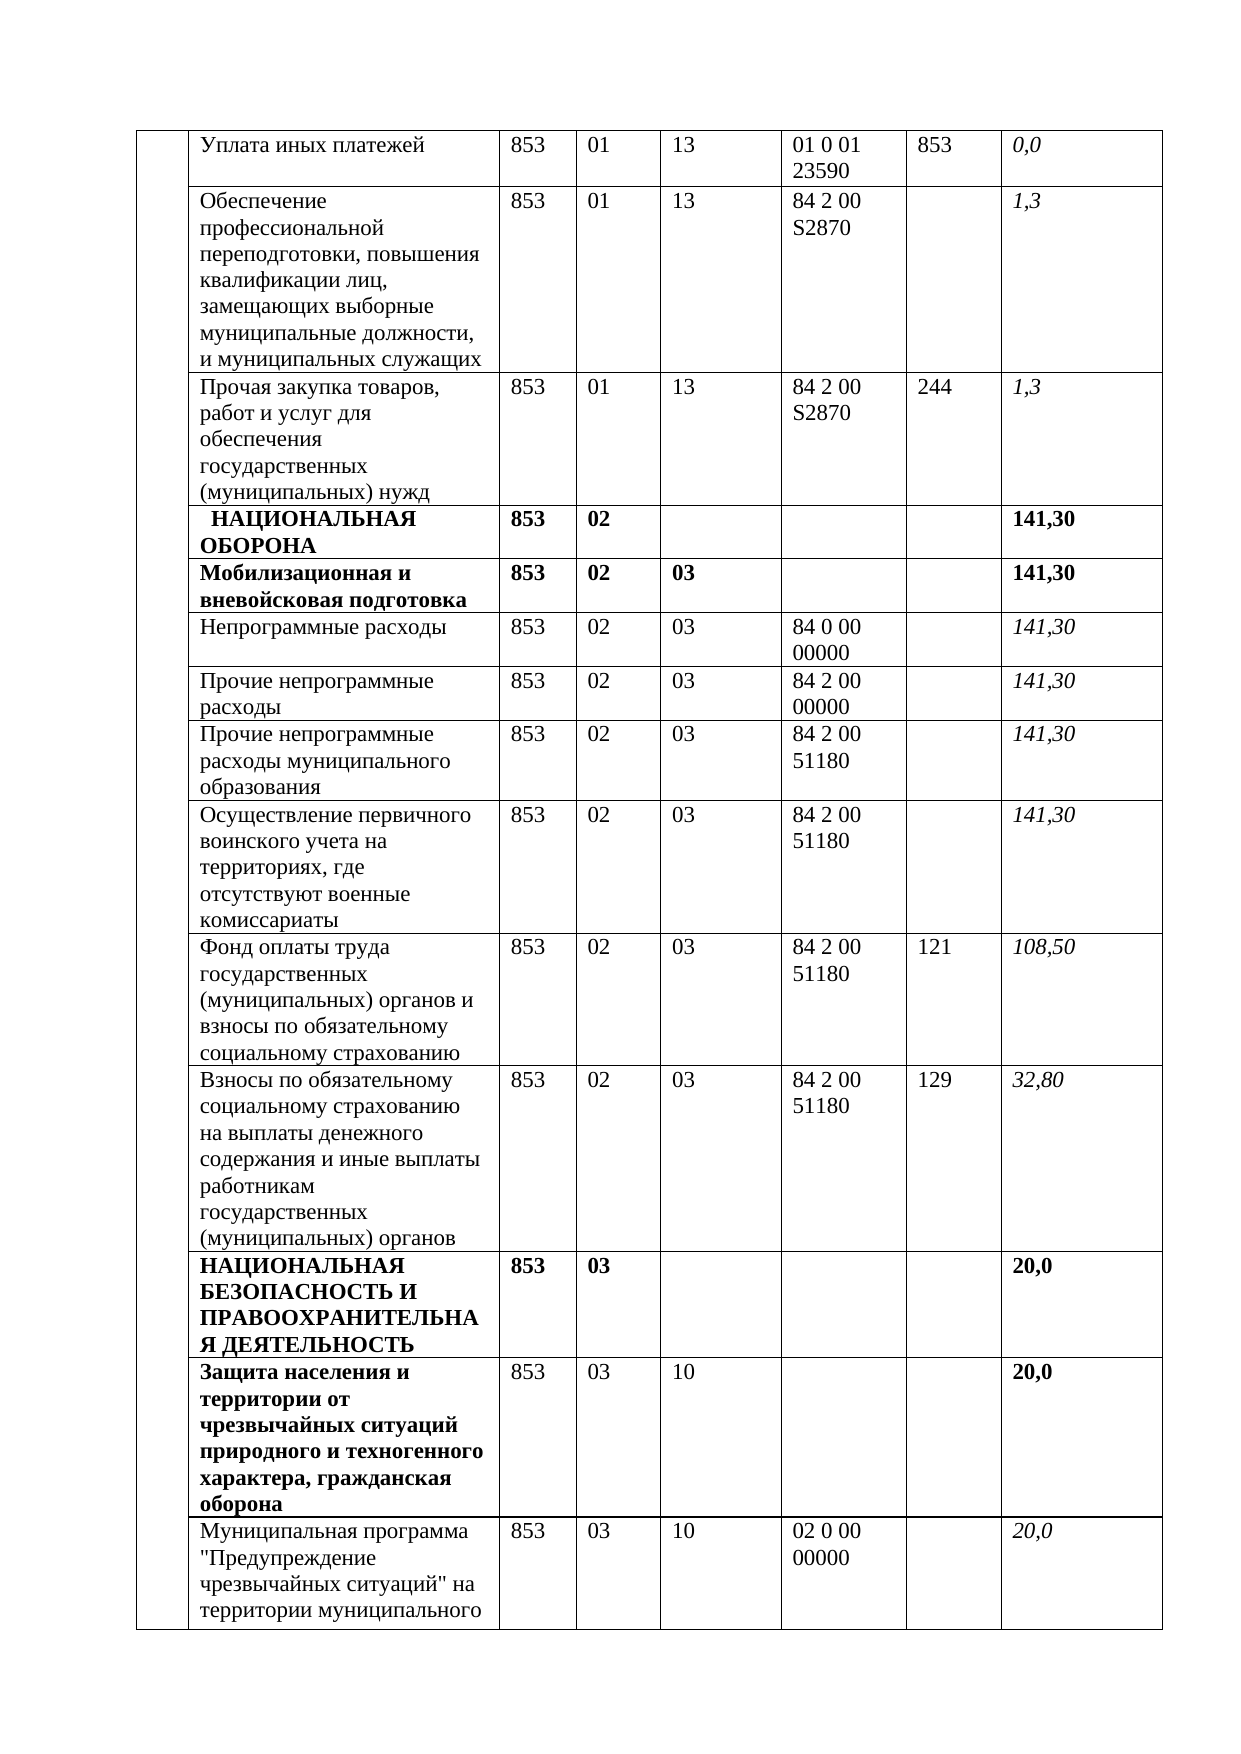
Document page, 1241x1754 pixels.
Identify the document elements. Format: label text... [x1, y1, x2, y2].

table_cell 244 [907, 373, 1001, 504]
table_cell Непрограммные расходы [189, 613, 499, 666]
table_cell 03 [661, 559, 781, 612]
table_cell 01 [577, 131, 660, 186]
table_cell 13 [661, 131, 781, 186]
table_cell 03 [661, 613, 781, 666]
table_cell 853 [500, 934, 576, 1065]
table_cell 10 [661, 1358, 781, 1516]
table_cell 20,0 [1002, 1358, 1162, 1516]
table_cell 853 [500, 373, 576, 504]
table_cell [907, 1358, 1001, 1516]
table_cell 129 [907, 1066, 1001, 1251]
table_cell 02 [577, 934, 660, 1065]
table_cell 1,3 [1002, 187, 1162, 372]
table_cell 02 [577, 559, 660, 612]
table_cell Осуществление первичного воинского учета на территориях, где отсутствуют военные комиссариаты [189, 801, 499, 932]
table_cell 853 [500, 1518, 576, 1629]
table_cell 20,0 [1002, 1518, 1162, 1629]
table_cell [907, 721, 1001, 799]
table_cell 84 2 00 00000 [782, 667, 906, 719]
table_cell 03 [661, 801, 781, 932]
table_cell [661, 506, 781, 558]
table_cell 03 [577, 1252, 660, 1357]
table_cell 03 [577, 1358, 660, 1516]
table_cell 02 [577, 721, 660, 799]
table_cell 03 [661, 1066, 781, 1251]
table_cell Прочие непрограммные расходы [189, 667, 499, 719]
table_cell 84 2 00 51180 [782, 721, 906, 799]
table_cell [907, 1518, 1001, 1629]
table_cell 1,3 [1002, 373, 1162, 504]
table_cell [907, 613, 1001, 666]
table_cell 0,0 [1002, 131, 1162, 186]
table_cell Фонд оплаты труда государственных (муниципальных) органов и взносы по обязательному социальному страхованию [189, 934, 499, 1065]
table_cell 03 [661, 667, 781, 719]
table_cell 02 [577, 506, 660, 558]
table_cell [782, 506, 906, 558]
table_cell 84 2 00 S2870 [782, 187, 906, 372]
table_cell Взносы по обязательному социальному страхованию на выплаты денежного содержания и иные выплаты работникам государственных (муниципальных) органов [189, 1066, 499, 1251]
table_cell 853 [907, 131, 1001, 186]
table_cell 02 [577, 613, 660, 666]
table_cell 02 [577, 801, 660, 932]
table_cell 84 2 00 51180 [782, 801, 906, 932]
table_cell [907, 1252, 1001, 1357]
table_cell 853 [500, 801, 576, 932]
table_cell 84 2 00 51180 [782, 1066, 906, 1251]
table_cell Обеспечение профессиональной переподготовки, повышения квалификации лиц, замещающих выборные муниципальные должности, и муниципальных служащих [189, 187, 499, 372]
table_cell 02 [577, 1066, 660, 1251]
table_cell 141,30 [1002, 801, 1162, 932]
table_cell [782, 1252, 906, 1357]
table_cell 108,50 [1002, 934, 1162, 1065]
table_cell 853 [500, 1066, 576, 1251]
table_cell [907, 801, 1001, 932]
table_cell [782, 1358, 906, 1516]
table_cell [661, 1252, 781, 1357]
table_cell Прочие непрограммные расходы муниципального образования [189, 721, 499, 799]
table_cell 32,80 [1002, 1066, 1162, 1251]
table_cell 853 [500, 613, 576, 666]
table_cell 01 [577, 373, 660, 504]
table_cell Прочая закупка товаров, работ и услуг для обеспечения государственных (муниципальных) нужд [189, 373, 499, 504]
table_cell 02 [577, 667, 660, 719]
table_cell НАЦИОНАЛЬНАЯ ОБОРОНА [189, 506, 499, 558]
table_cell 84 2 00 S2870 [782, 373, 906, 504]
table_cell Мобилизационная и вневойсковая подготовка [189, 559, 499, 612]
table_cell 853 [500, 187, 576, 372]
table_cell 13 [661, 373, 781, 504]
table_cell [907, 559, 1001, 612]
table_cell 13 [661, 187, 781, 372]
table_cell 853 [500, 1252, 576, 1357]
table_cell 20,0 [1002, 1252, 1162, 1357]
table_cell 02 0 00 00000 [782, 1518, 906, 1629]
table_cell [189, 1518, 499, 1629]
table_cell 03 [661, 934, 781, 1065]
table_cell [907, 667, 1001, 719]
table_cell 01 0 01 23590 [782, 131, 906, 186]
table_cell Защита населения и территории от чрезвычайных ситуаций природного и техногенного характера, гражданская оборона [189, 1358, 499, 1516]
table_cell 03 [661, 721, 781, 799]
table_cell 141,30 [1002, 506, 1162, 558]
table_cell 853 [500, 721, 576, 799]
table_cell 853 [500, 1358, 576, 1516]
table_cell [907, 506, 1001, 558]
table_cell 121 [907, 934, 1001, 1065]
table_cell [782, 559, 906, 612]
table_cell 853 [500, 667, 576, 719]
table_cell 84 2 00 51180 [782, 934, 906, 1065]
table_cell 853 [500, 131, 576, 186]
table_cell 141,30 [1002, 613, 1162, 666]
table_cell НАЦИОНАЛЬНАЯ БЕЗОПАСНОСТЬ И ПРАВООХРАНИТЕЛЬНАЯ ДЕЯТЕЛЬНОСТЬ [189, 1252, 499, 1357]
table_cell 141,30 [1002, 559, 1162, 612]
table_cell Уплата иных платежей [189, 131, 499, 186]
table_cell 853 [500, 506, 576, 558]
table_cell 853 [500, 559, 576, 612]
table_cell 141,30 [1002, 667, 1162, 719]
table_cell 10 [661, 1518, 781, 1629]
table_cell 84 0 00 00000 [782, 613, 906, 666]
table_cell [907, 187, 1001, 372]
table_cell 141,30 [1002, 721, 1162, 799]
table_cell 03 [577, 1518, 660, 1629]
table_cell 01 [577, 187, 660, 372]
